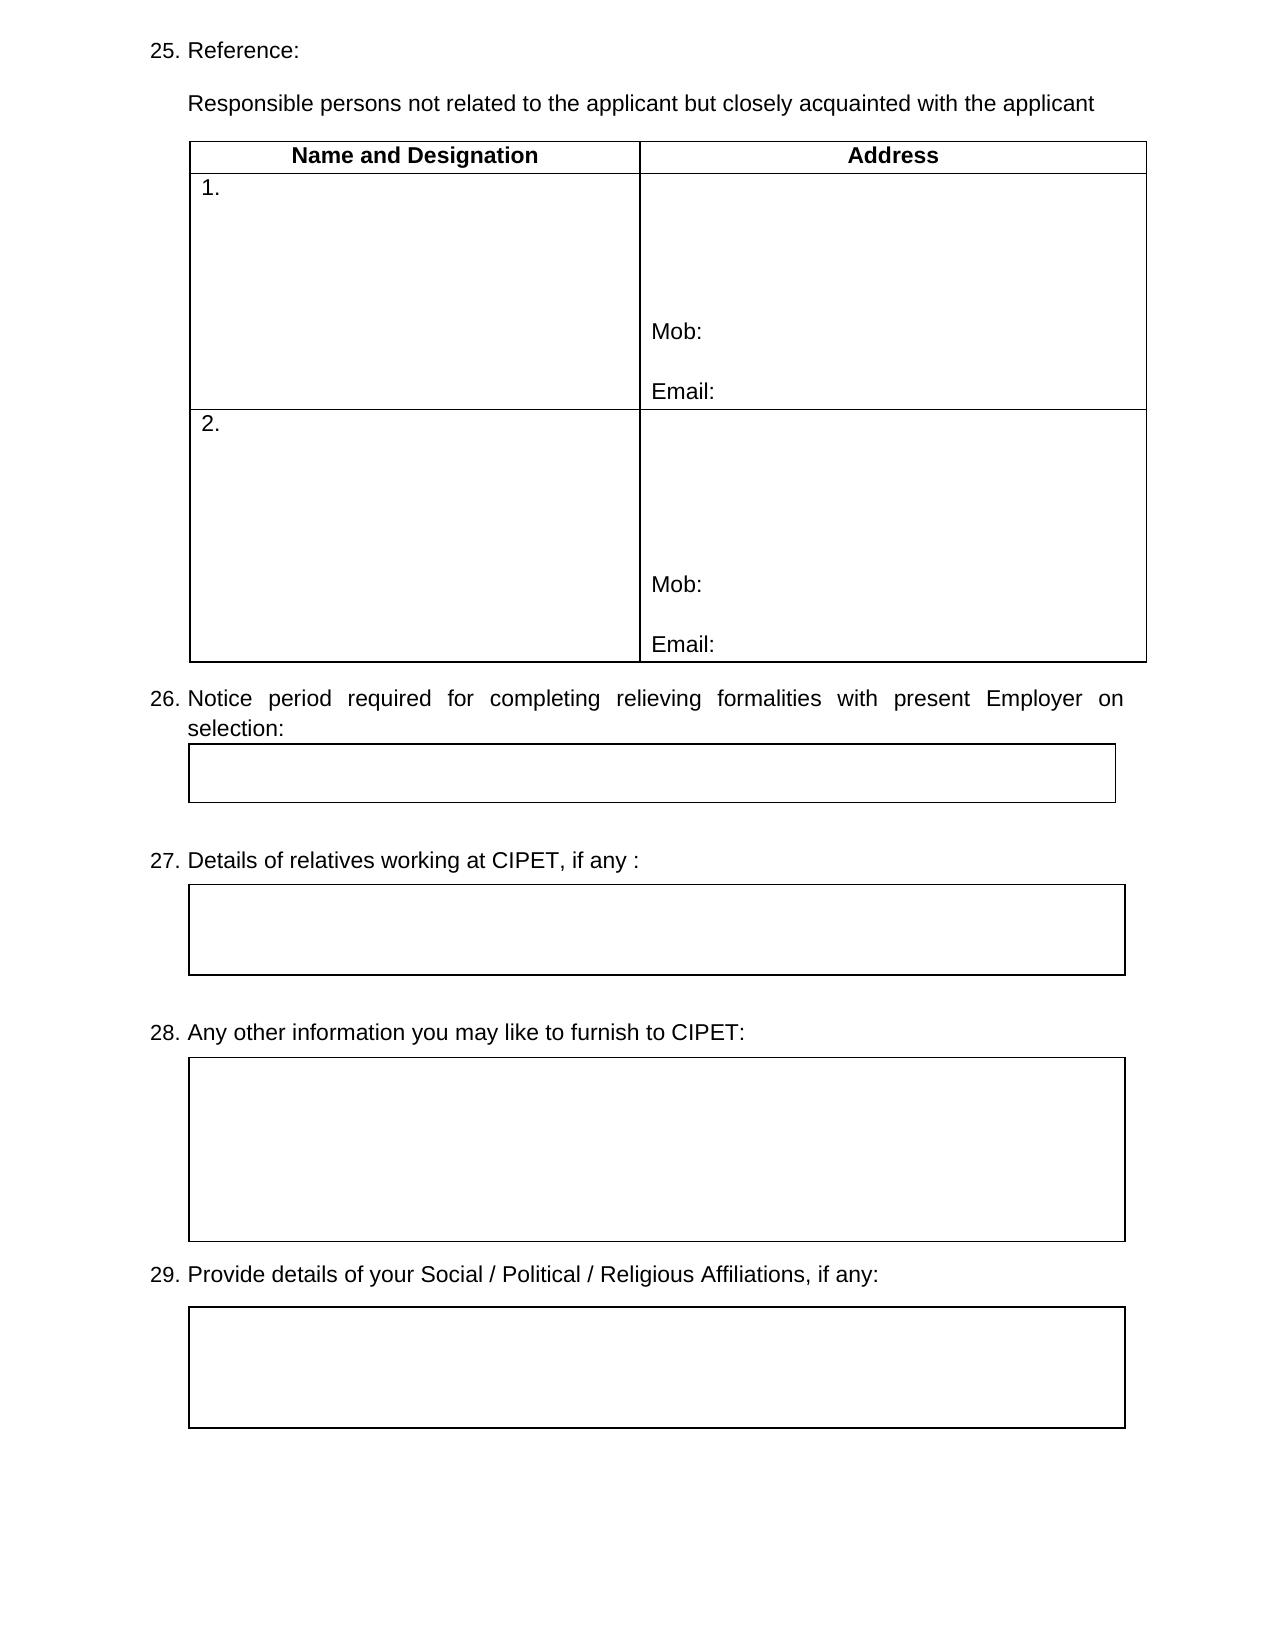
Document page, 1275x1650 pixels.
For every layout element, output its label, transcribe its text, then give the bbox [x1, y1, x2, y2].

table_header Address [641, 142, 1146, 172]
list Any other information you may like to furnish to CIPET: [150, 1019, 1050, 1045]
list Notice period required for completing relieving formalities with present Employer on selection: [150, 684, 1125, 741]
text Responsible persons not related to the applicant but closely acquainted with the applicant [187, 90, 1125, 117]
table_cell Mob: Email: [641, 174, 1146, 408]
table_header Name and Designation [191, 142, 639, 172]
list Reference: [150, 37, 1125, 64]
list Provide details of your Social / Political / Religious Affiliations, if any: [150, 1261, 1125, 1287]
list Details of relatives working at CIPET, if any : [150, 847, 1125, 873]
table_cell 2. [191, 410, 639, 661]
table_cell 1. [191, 174, 639, 408]
table_cell Mob: Email: [641, 410, 1146, 661]
